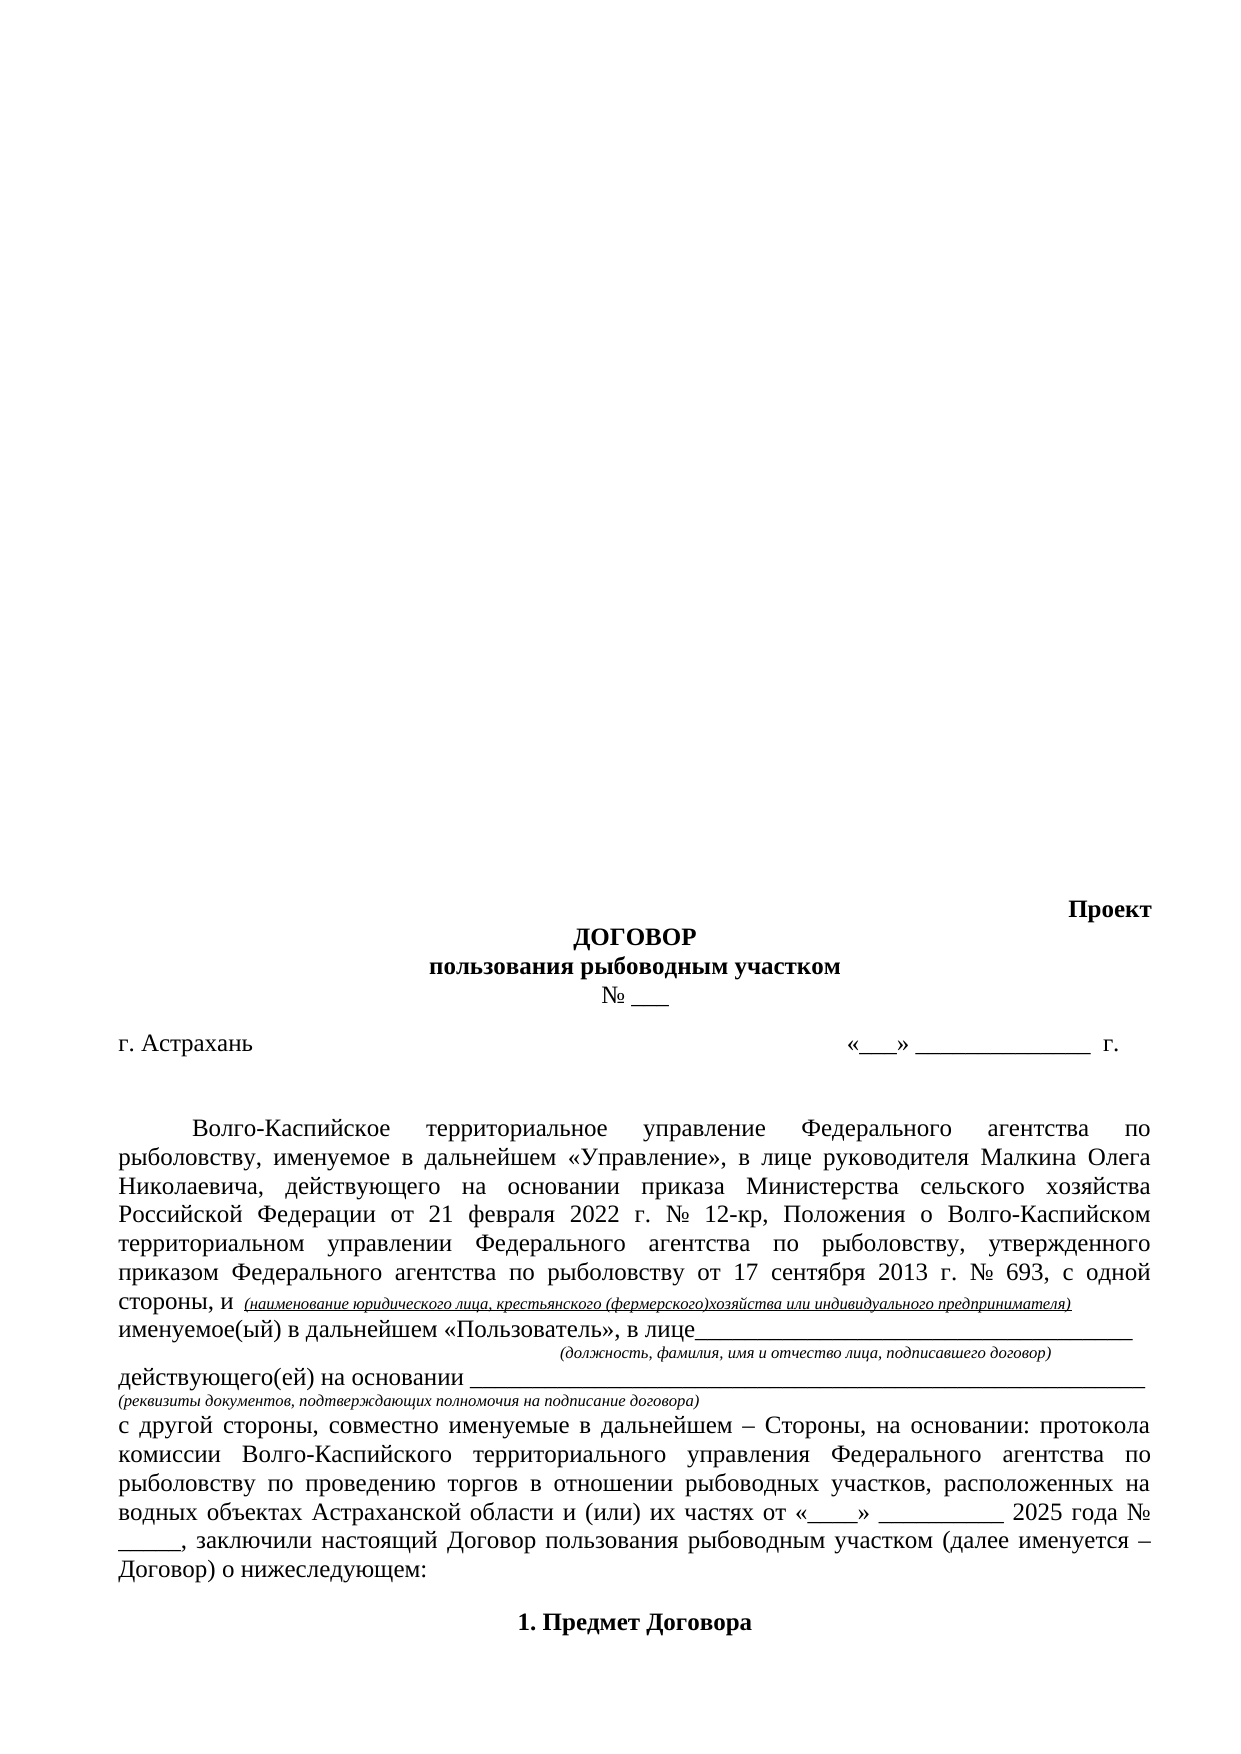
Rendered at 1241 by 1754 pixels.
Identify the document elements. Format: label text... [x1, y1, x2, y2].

text (реквизиты документов, подтверждающих полномочия на подписание договора) [118, 1391, 1152, 1410]
text Проект [118, 894, 1152, 922]
text ДОГОВОР [118, 922, 1152, 951]
text пользования рыбоводным участком [118, 951, 1152, 980]
text именуемое(ый) в дальнейшем «Пользователь», в лице___________________________________ [118, 1314, 1152, 1343]
text с другой стороны, совместно именуемые в дальнейшем – Стороны, на основании: протокола комиссии Волго-Каспийского территориального управления Федерального агентства по рыболовству по проведению торгов в отношении рыбоводных участков, расположенных на водных объектах Астраханской области и (или) их частях от «____» __________ 2025 года № _____, заключили настоящий Договор пользования рыбоводным участком (далее именуется – Договор) о нижеследующем: [118, 1410, 1152, 1583]
text г. Астрахань «___» ______________ г. [118, 1028, 1152, 1057]
text № ___ [118, 980, 1152, 1009]
text действующего(ей) на основании ______________________________________________________ [118, 1362, 1152, 1391]
text 1. Предмет Договора [118, 1607, 1152, 1635]
text Волго-Каспийское территориальное управление Федерального агентства по рыболовству, именуемое в дальнейшем «Управление», в лице руководителя Малкина Олега Николаевича, действующего на основании приказа Министерства сельского хозяйства Российской Федерации от 21 февраля 2022 г. № 12-кр, Положения о Волго-Каспийском территориальном управлении Федерального агентства по рыболовству, утвержденного приказом Федерального агентства по рыболовству от 17 сентября 2013 г. № 693, с одной стороны, и (наименование юридического лица, крестьянского (фермерского)хозяйства или индивидуального предпринимателя) [118, 1113, 1152, 1314]
text (должность, фамилия, имя и отчество лица, подписавшего договор) [118, 1343, 1152, 1362]
